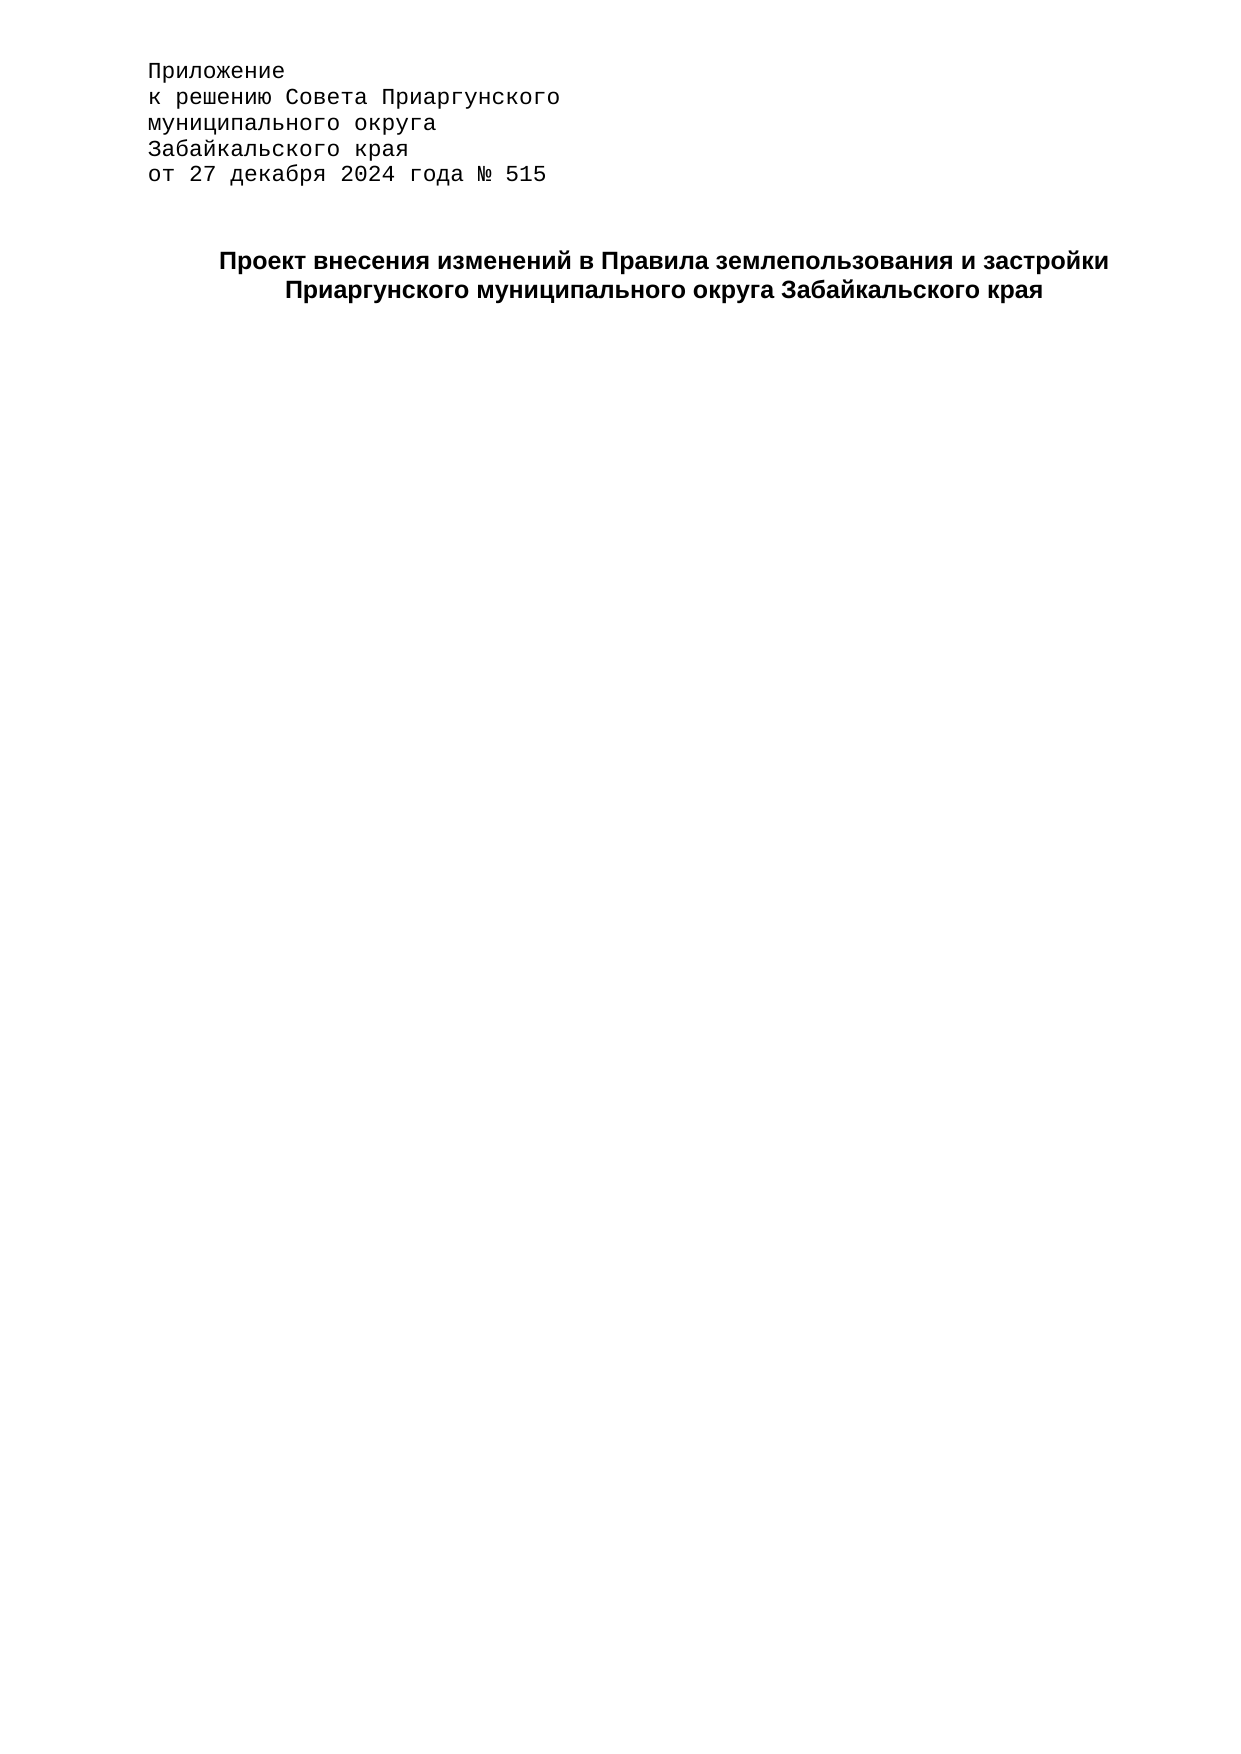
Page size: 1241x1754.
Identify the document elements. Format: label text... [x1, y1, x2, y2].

list к решению Совета Приаргунского [148, 85, 1181, 111]
list Проект внесения изменений в Правила землепользования и застройки Приаргунского муниципального округа Забайкальского края [148, 246, 1181, 304]
list от 27 декабря 2024 года № 515 [148, 163, 1181, 189]
list Приложение [148, 59, 1181, 85]
list муниципального округа [148, 111, 1181, 137]
list Забайкальского края [148, 137, 1181, 163]
